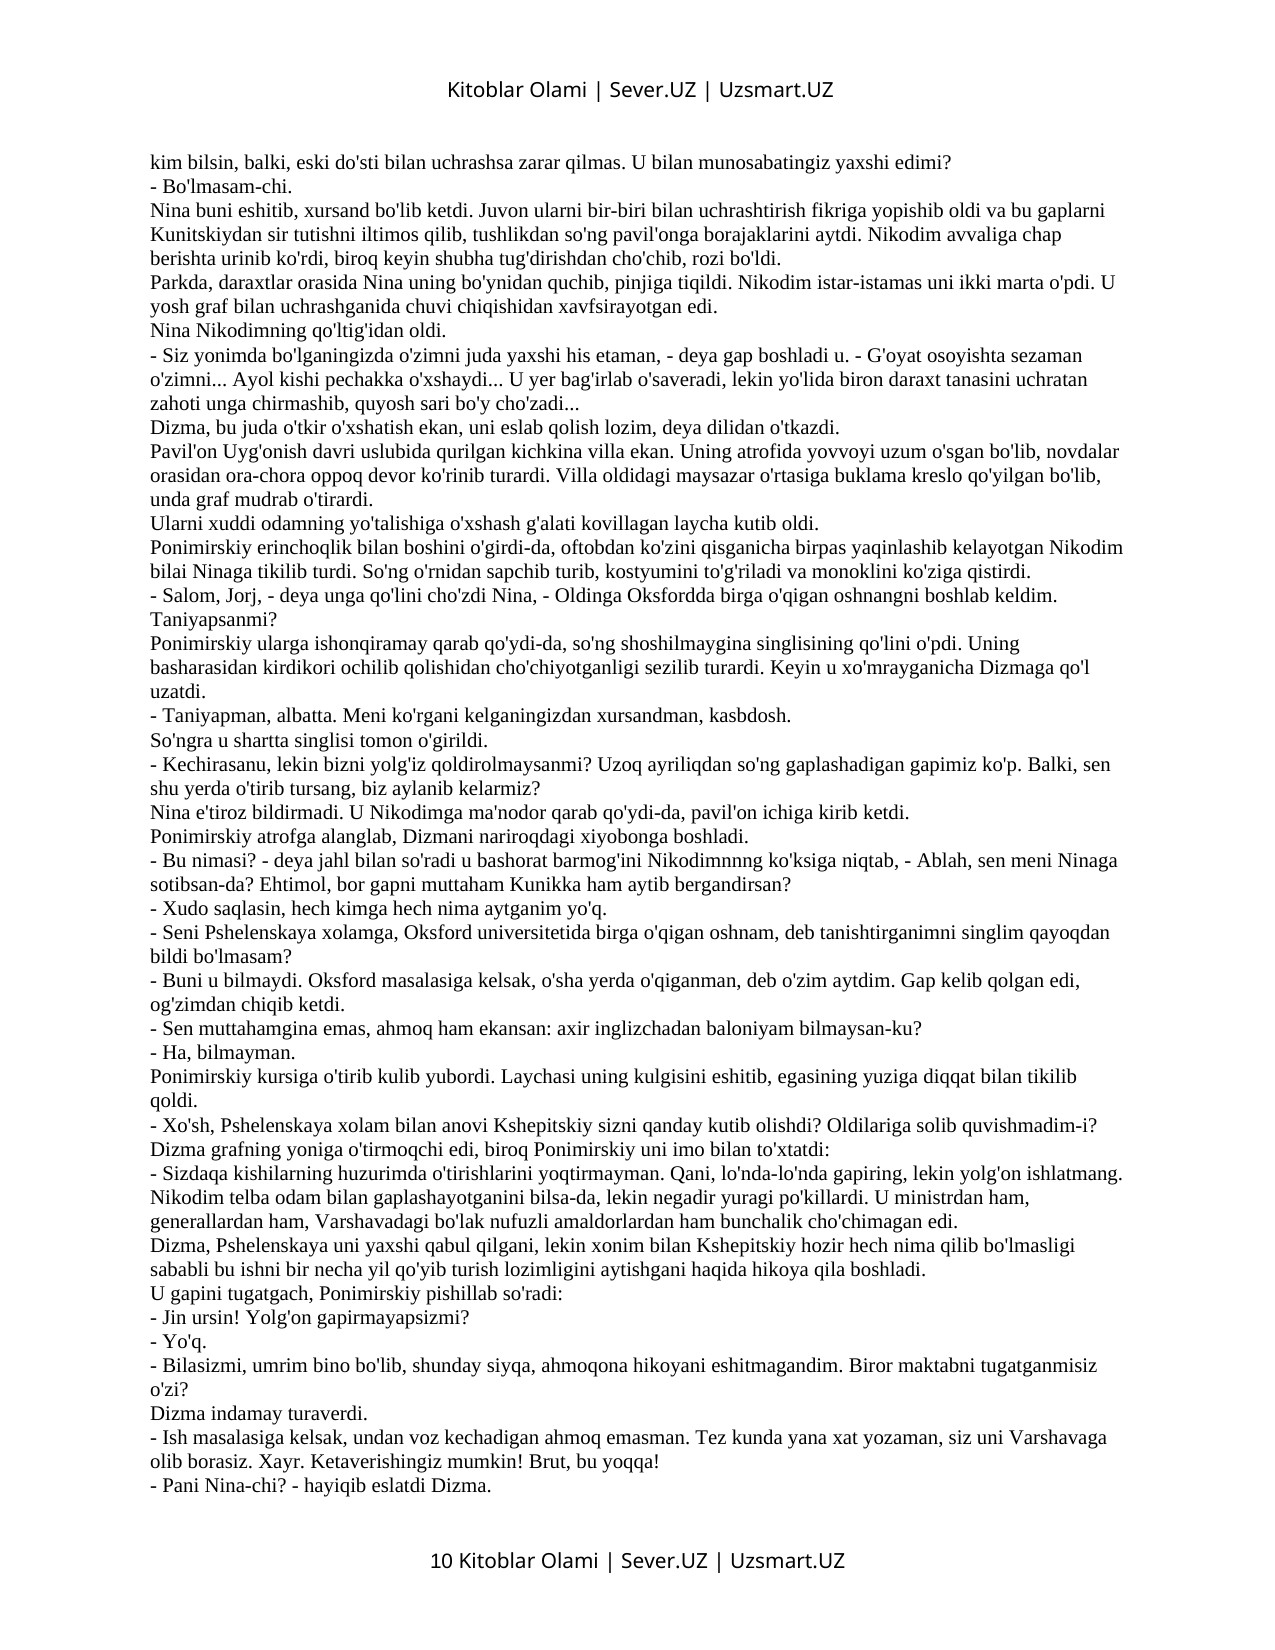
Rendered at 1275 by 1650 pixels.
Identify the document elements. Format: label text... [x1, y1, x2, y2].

text - Xudo saqlasin, hech kimga hech nima aytganim yo'q. [150, 896, 1125, 920]
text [150, 150, 1125, 174]
text U gapini tugatgach, Ponimirskiy pishillab so'radi: [150, 1281, 1125, 1305]
text - Sen muttahamgina emas, ahmoq ham ekansan: axir inglizchadan baloniyam bilmaysan-ku? [150, 1016, 1125, 1040]
text Nina Nikodimning qo'ltig'idan oldi. [150, 318, 1125, 342]
text Pavil'on Uyg'onish davri uslubida qurilgan kichkina villa ekan. Uning atrofida yovvoyi uzum o'sgan bo'lib, novdalar orasidan ora-chora oppoq devor ko'rinib turardi. Villa oldidagi maysazar o'rtasiga buklama kreslo qo'yilgan bo'lib, unda graf mudrab o'tirardi. [150, 439, 1125, 511]
text Nina buni eshitib, xursand bo'lib ketdi. Juvon ularni bir-biri bilan uchrashtirish fikriga yopishib oldi va bu gaplarni Kunitskiydan sir tutishni iltimos qilib, tushlikdan so'ng pavil'onga borajaklarini aytdi. Nikodim avvaliga chap berishta urinib ko'rdi, biroq keyin shubha tug'dirishdan cho'chib, rozi bo'ldi. [150, 198, 1125, 270]
text Nina e'tiroz bildirmadi. U Nikodimga ma'nodor qarab qo'ydi-da, pavil'on ichiga kirib ketdi. [150, 800, 1125, 824]
text - Jin ursin! Yolg'on gapirmayapsizmi? [150, 1305, 1125, 1329]
text Ularni xuddi odamning yo'talishiga o'xshash g'alati kovillagan laycha kutib oldi. [150, 511, 1125, 535]
text - Kechirasanu, lekin bizni yolg'iz qoldirolmaysanmi? Uzoq ayriliqdan so'ng gaplashadigan gapimiz ko'p. Balki, sen shu yerda o'tirib tursang, biz aylanib kelarmiz? [150, 752, 1125, 800]
text - Salom, Jorj, - deya unga qo'lini cho'zdi Nina, - Oldinga Oksfordda birga o'qigan oshnangni boshlab keldim. Taniyapsanmi? [150, 583, 1125, 631]
text - Ish masalasiga kelsak, undan voz kechadigan ahmoq emasman. Tez kunda yana xat yozaman, siz uni Varshavaga olib borasiz. Xayr. Ketaverishingiz mumkin! Brut, bu yoqqa! [150, 1425, 1125, 1473]
text Dizma, Pshelenskaya uni yaxshi qabul qilgani, lekin xonim bilan Kshepitskiy hozir hech nima qilib bo'lmasligi sababli bu ishni bir necha yil qo'yib turish lozimligini aytishgani haqida hikoya qila boshladi. [150, 1233, 1125, 1281]
text So'ngra u shartta singlisi tomon o'girildi. [150, 727, 1125, 752]
text Dizma indamay turaverdi. [150, 1401, 1125, 1425]
text Dizma grafning yoniga o'tirmoqchi edi, biroq Ponimirskiy uni imo bilan to'xtatdi: [150, 1137, 1125, 1161]
text - Bilasizmi, umrim bino bo'lib, shunday siyqa, ahmoqona hikoyani eshitmagandim. Biror maktabni tugatganmisiz o'zi? [150, 1353, 1125, 1401]
text Dizma, bu juda o'tkir o'xshatish ekan, uni eslab qolish lozim, deya dilidan o'tkazdi. [150, 415, 1125, 439]
text - Xo'sh, Pshelenskaya xolam bilan anovi Kshepitskiy sizni qanday kutib olishdi? Oldilariga solib quvishmadim-i? [150, 1112, 1125, 1137]
text - Buni u bilmaydi. Oksford masalasiga kelsak, o'sha yerda o'qiganman, deb o'zim aytdim. Gap kelib qolgan edi, og'zimdan chiqib ketdi. [150, 968, 1125, 1016]
text - Pani Nina-chi? - hayiqib eslatdi Dizma. [150, 1473, 1125, 1497]
text Ponimirskiy erinchoqlik bilan boshini o'girdi-da, oftobdan ko'zini qisganicha birpas yaqinlashib kelayotgan Nikodim bilai Ninaga tikilib turdi. So'ng o'rnidan sapchib turib, kostyumini to'g'riladi va monoklini ko'ziga qistirdi. [150, 535, 1125, 583]
text - Ha, bilmayman. [150, 1040, 1125, 1064]
text Ponimirskiy kursiga o'tirib kulib yubordi. Laychasi uning kulgisini eshitib, egasining yuziga diqqat bilan tikilib qoldi. [150, 1064, 1125, 1112]
text - Seni Pshelenskaya xolamga, Oksford universitetida birga o'qigan oshnam, deb tanishtirganimni singlim qayoqdan bildi bo'lmasam? [150, 920, 1125, 968]
text - Bo'lmasam-chi. [150, 174, 1125, 198]
text Ponimirskiy ularga ishonqiramay qarab qo'ydi-da, so'ng shoshilmaygina singlisining qo'lini o'pdi. Uning basharasidan kirdikori ochilib qolishidan cho'chiyotganligi sezilib turardi. Keyin u xo'mrayganicha Dizmaga qo'l uzatdi. [150, 631, 1125, 703]
text - Sizdaqa kishilarning huzurimda o'tirishlarini yoqtirmayman. Qani, lo'nda-lo'nda gapiring, lekin yolg'on ishlatmang. [150, 1161, 1125, 1185]
text - Bu nimasi? - deya jahl bilan so'radi u bashorat barmog'ini Nikodimnnng ko'ksiga niqtab, - Ablah, sen meni Ninaga sotibsan-da? Ehtimol, bor gapni muttaham Kunikka ham aytib bergandirsan? [150, 848, 1125, 896]
text Ponimirskiy atrofga alanglab, Dizmani nariroqdagi xiyobonga boshladi. [150, 824, 1125, 848]
text Nikodim telba odam bilan gaplashayotganini bilsa-da, lekin negadir yuragi po'killardi. U ministrdan ham, generallardan ham, Varshavadagi bo'lak nufuzli amaldorlardan ham bunchalik cho'chimagan edi. [150, 1185, 1125, 1233]
text Parkda, daraxtlar orasida Nina uning bo'ynidan quchib, pinjiga tiqildi. Nikodim istar-istamas uni ikki marta o'pdi. U yosh graf bilan uchrashganida chuvi chiqishidan xavfsirayotgan edi. [150, 270, 1125, 318]
text - Yo'q. [150, 1329, 1125, 1353]
text - Taniyapman, albatta. Meni ko'rgani kelganingizdan xursandman, kasbdosh. [150, 703, 1125, 727]
text - Siz yonimda bo'lganingizda o'zimni juda yaxshi his etaman, - deya gap boshladi u. - G'oyat osoyishta sezaman o'zimni... Ayol kishi pechakka o'xshaydi... U yer bag'irlab o'saveradi, lekin yo'lida biron daraxt tanasini uchratan zahoti unga chirmashib, quyosh sari bo'y cho'zadi... [150, 342, 1125, 415]
